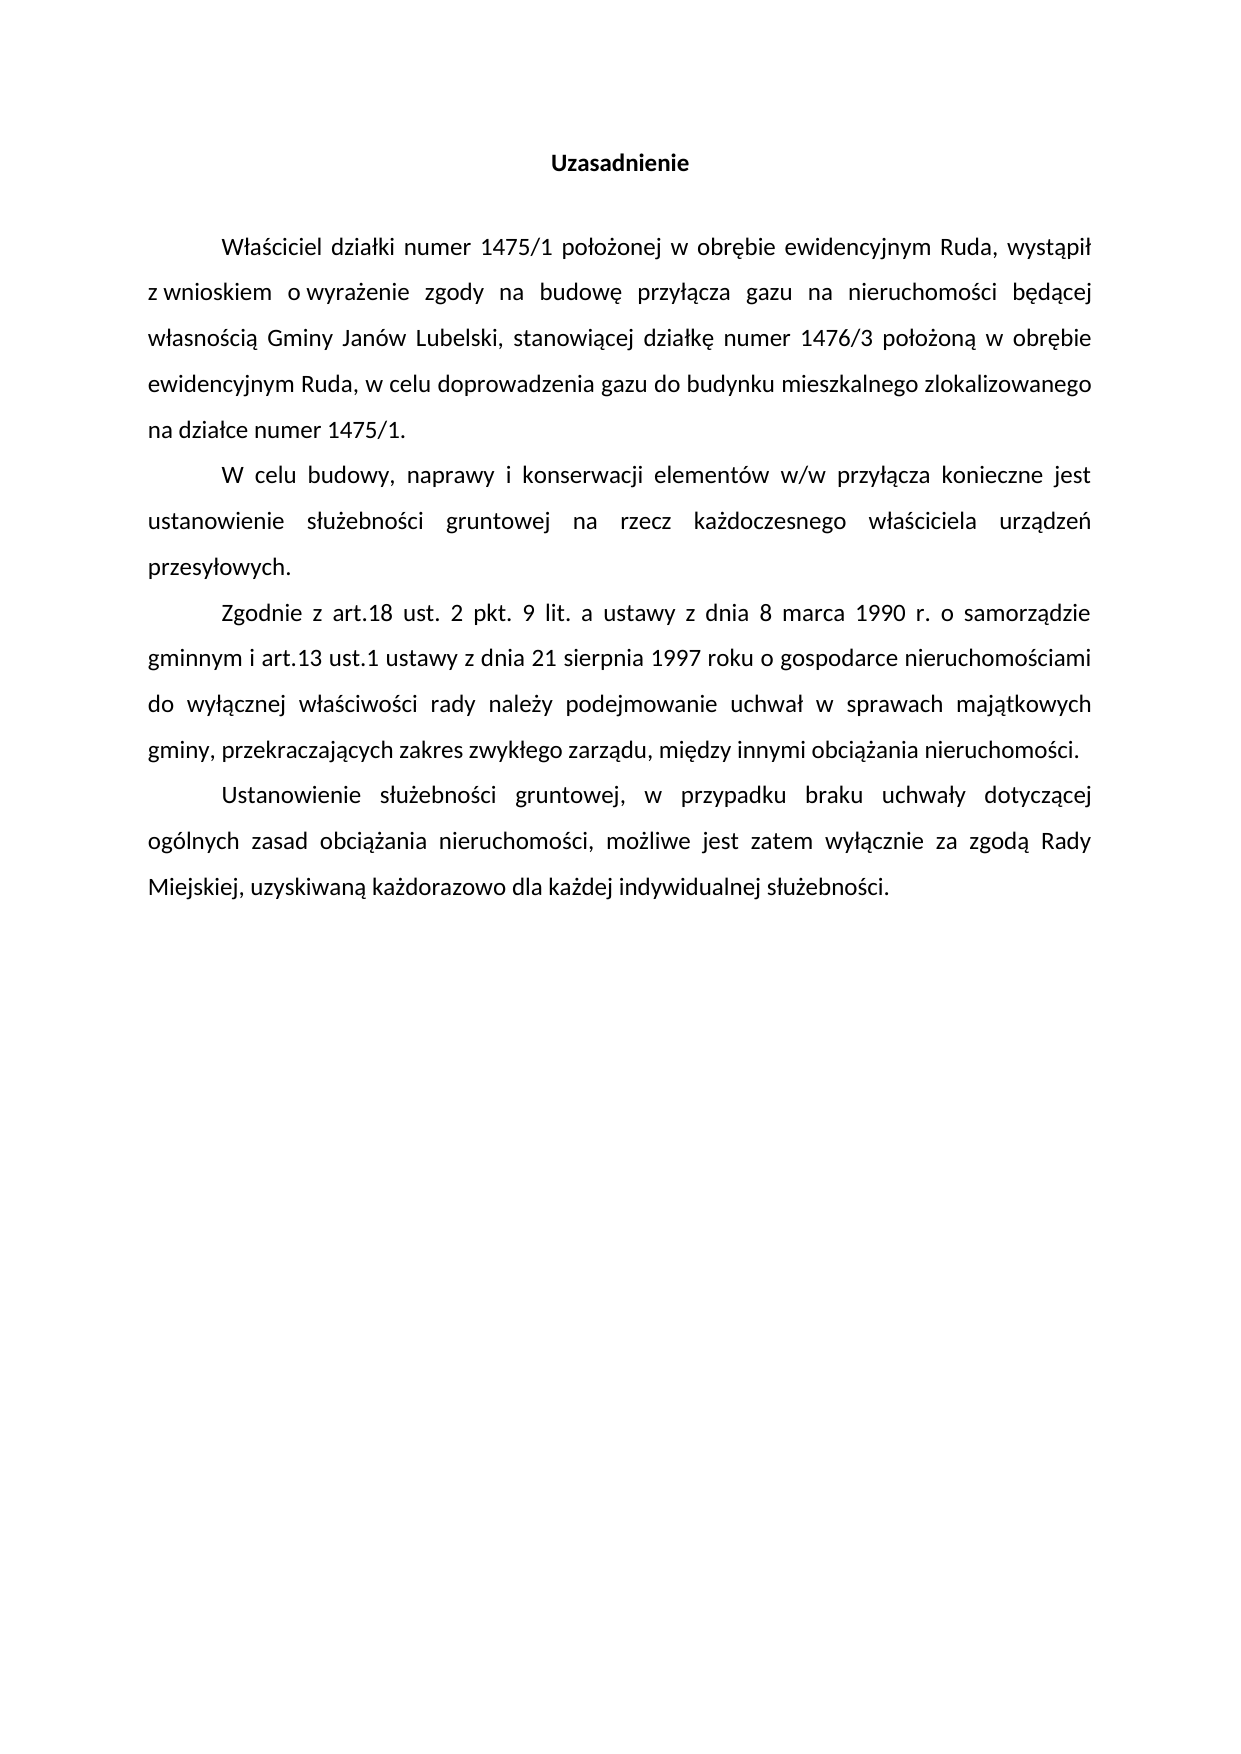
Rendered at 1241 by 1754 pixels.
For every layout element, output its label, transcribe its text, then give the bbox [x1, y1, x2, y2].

text Właściciel działki numer 1475/1 położonej w obrębie ewidencyjnym Ruda, wystąpił z wnioskiem o wyrażenie zgody na budowę przyłącza gazu na nieruchomości będącej własnością Gminy Janów Lubelski, stanowiącej działkę numer 1476/3 położoną w obrębie ewidencyjnym Ruda, w celu doprowadzenia gazu do budynku mieszkalnego zlokalizowanego na działce numer 1475/1. [148, 231, 1093, 444]
text Zgodnie z art.18 ust. 2 pkt. 9 lit. a ustawy z dnia 8 marca 1990 r. o samorządzie gminnym i art.13 ust.1 ustawy z dnia 21 sierpnia 1997 roku o gospodarce nieruchomościami do wyłącznej właściwości rady należy podejmowanie uchwał w sprawach majątkowych gminy, przekraczających zakres zwykłego zarządu, między innymi obciążania nieruchomości. [148, 597, 1093, 764]
text Uzasadnienie [148, 148, 1093, 178]
text Ustanowienie służebności gruntowej, w przypadku braku uchwały dotyczącej ogólnych zasad obciążania nieruchomości, możliwe jest zatem wyłącznie za zgodą Rady Miejskiej, uzyskiwaną każdorazowo dla każdej indywidualnej służebności. [148, 779, 1093, 902]
text W celu budowy, naprawy i konserwacji elementów w/w przyłącza konieczne jest ustanowienie służebności gruntowej na rzecz każdoczesnego właściciela urządzeń przesyłowych. [148, 459, 1093, 581]
